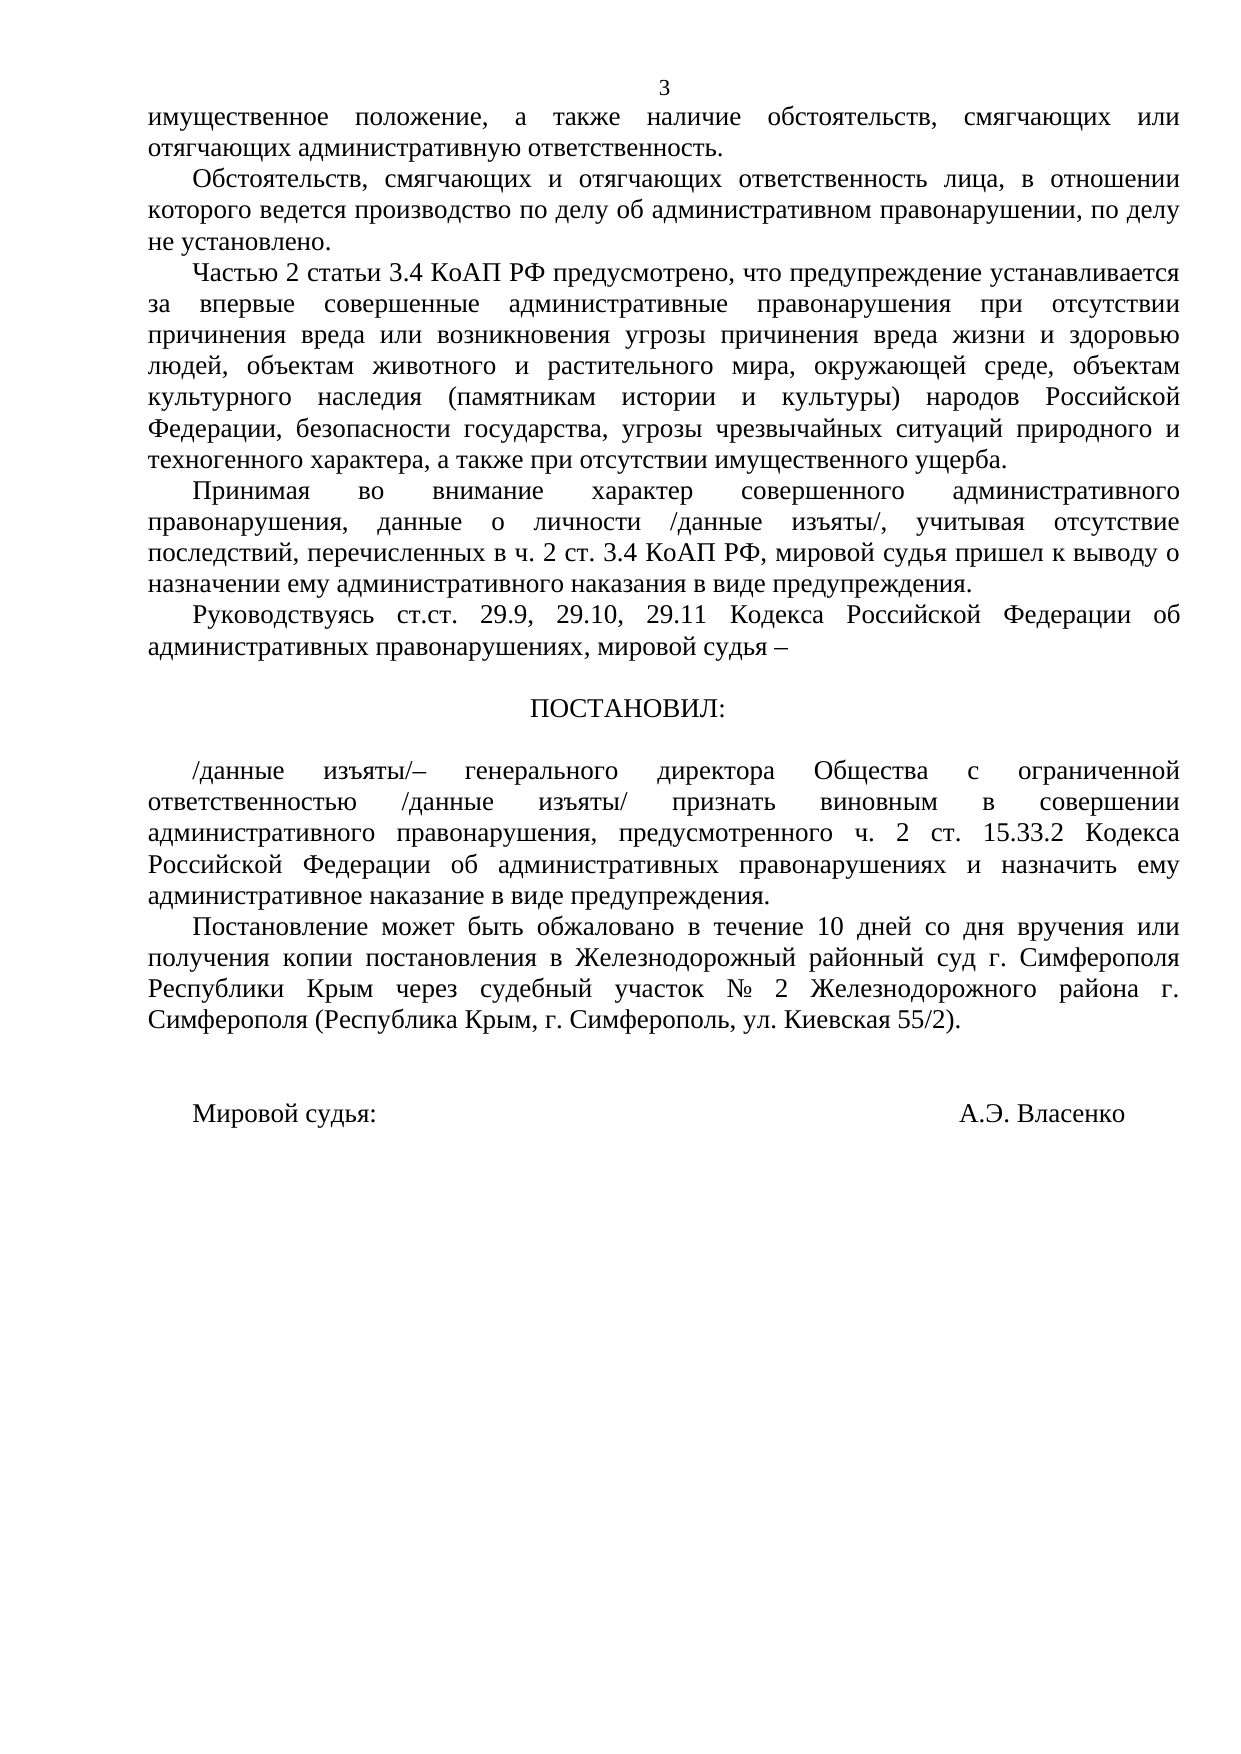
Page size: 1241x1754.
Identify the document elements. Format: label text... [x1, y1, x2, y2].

text Принимая во внимание характер совершенного административного правонарушения, данные о личности /данные изъяты/, учитывая отсутствие последствий, перечисленных в ч. 2 ст. 3.4 КоАП РФ, мировой судья пришел к выводу о назначении ему административного наказания в виде предупреждения. [148, 474, 1181, 598]
text /данные изъяты/– генерального директора Общества с ограниченной ответственностью /данные изъяты/ признать виновным в совершении административного правонарушения, предусмотренного ч. 2 ст. 15.33.2 Кодекса Российской Федерации об административных правонарушениях и назначить ему административное наказание в виде предупреждения. [148, 754, 1181, 910]
text Обстоятельств, смягчающих и отягчающих ответственность лица, в отношении которого ведется производство по делу об административном правонарушении, по делу не установлено. [148, 162, 1181, 256]
text Частью 2 статьи 3.4 КоАП РФ предусмотрено, что предупреждение устанавливается за впервые совершенные административные правонарушения при отсутствии причинения вреда или возникновения угрозы причинения вреда жизни и здоровью людей, объектам животного и растительного мира, окружающей среде, объектам культурного наследия (памятникам истории и культуры) народов Российской Федерации, безопасности государства, угрозы чрезвычайных ситуаций природного и техногенного характера, а также при отсутствии имущественного ущерба. [148, 256, 1181, 474]
text Постановление может быть обжаловано в течение 10 дней со дня вручения или получения копии постановления в Железнодорожный районный суд г. Симферополя Республики Крым через судебный участок № 2 Железнодорожного района г. Симферополя (Республика Крым, г. Симферополь, ул. Киевская 55/2). [148, 910, 1181, 1034]
text Мировой судья: А.Э. Власенко [148, 1097, 1181, 1128]
text ПОСТАНОВИЛ: [148, 692, 1181, 723]
text Руководствуясь ст.ст. 29.9, 29.10, 29.11 Кодекса Российской Федерации об административных правонарушениях, мировой судья – [148, 598, 1181, 661]
